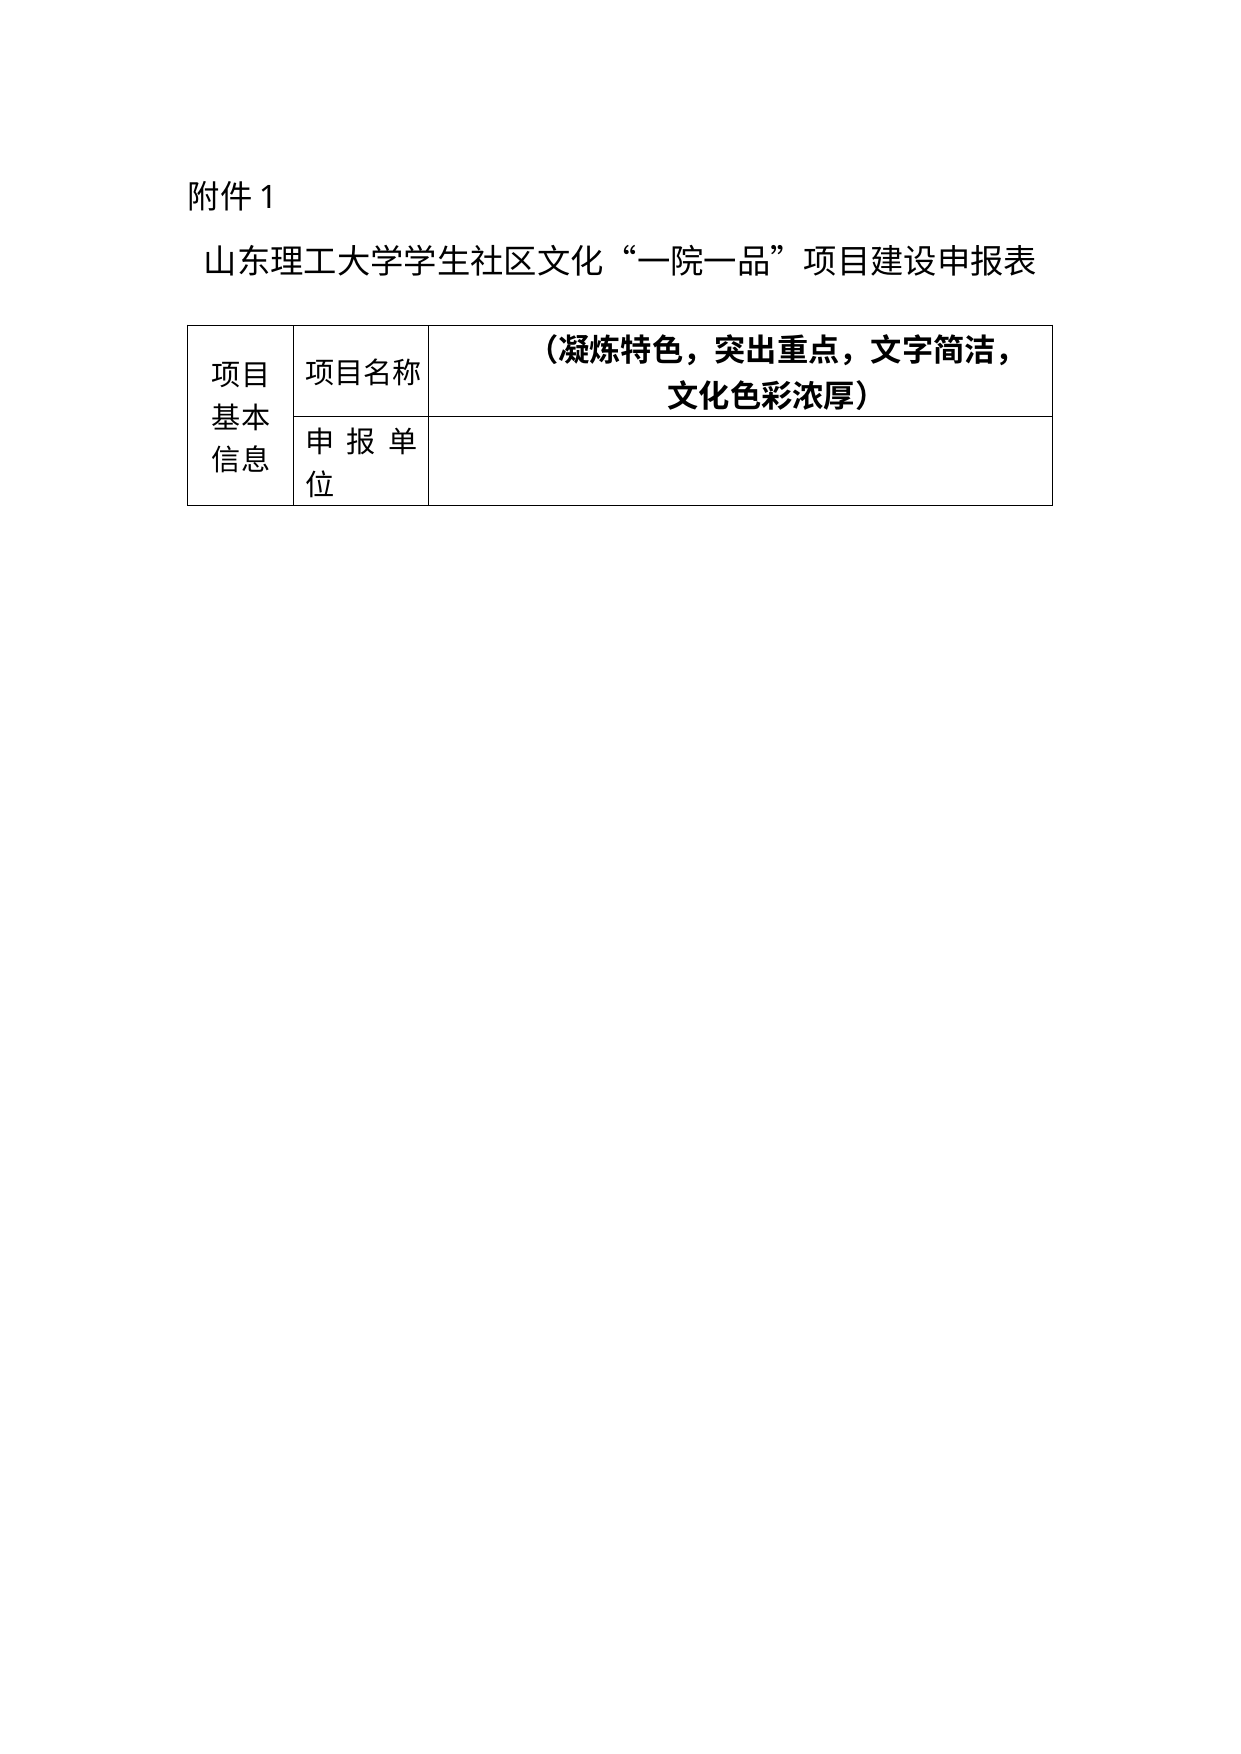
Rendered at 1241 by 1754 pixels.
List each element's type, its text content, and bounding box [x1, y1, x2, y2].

table_header 项目名称 [294, 326, 428, 416]
text 附件1 [187, 162, 1053, 227]
table_cell [429, 417, 1052, 505]
table_header （凝炼特色，突出重点，文字简洁， 文化色彩浓厚） [429, 326, 1052, 416]
text 山东理工大学学生社区文化“一院一品”项目建设申报表 [187, 227, 1053, 292]
table_header 项目 基本 信息 [188, 326, 293, 505]
table_cell 申报单位 [294, 417, 428, 505]
